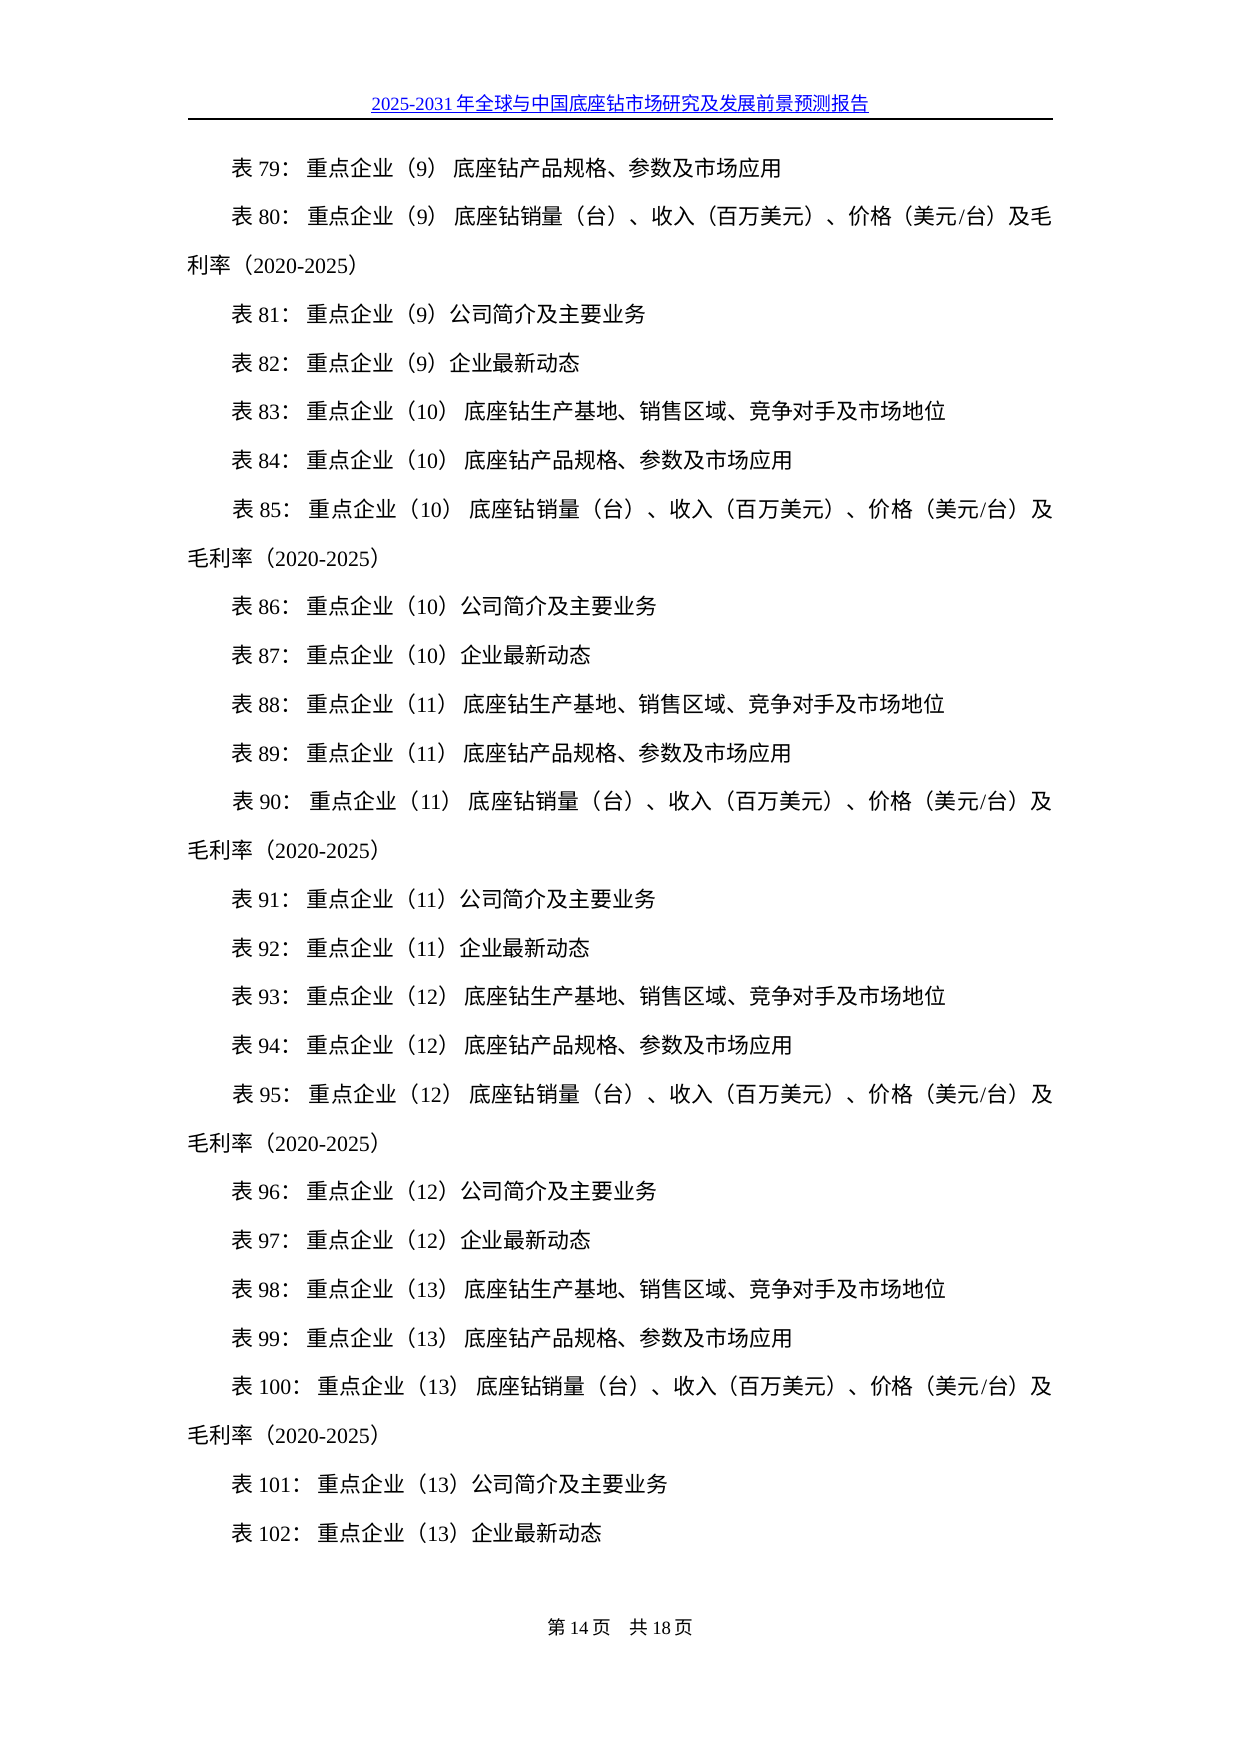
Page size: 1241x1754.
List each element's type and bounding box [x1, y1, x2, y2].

text [187, 150, 1053, 1548]
